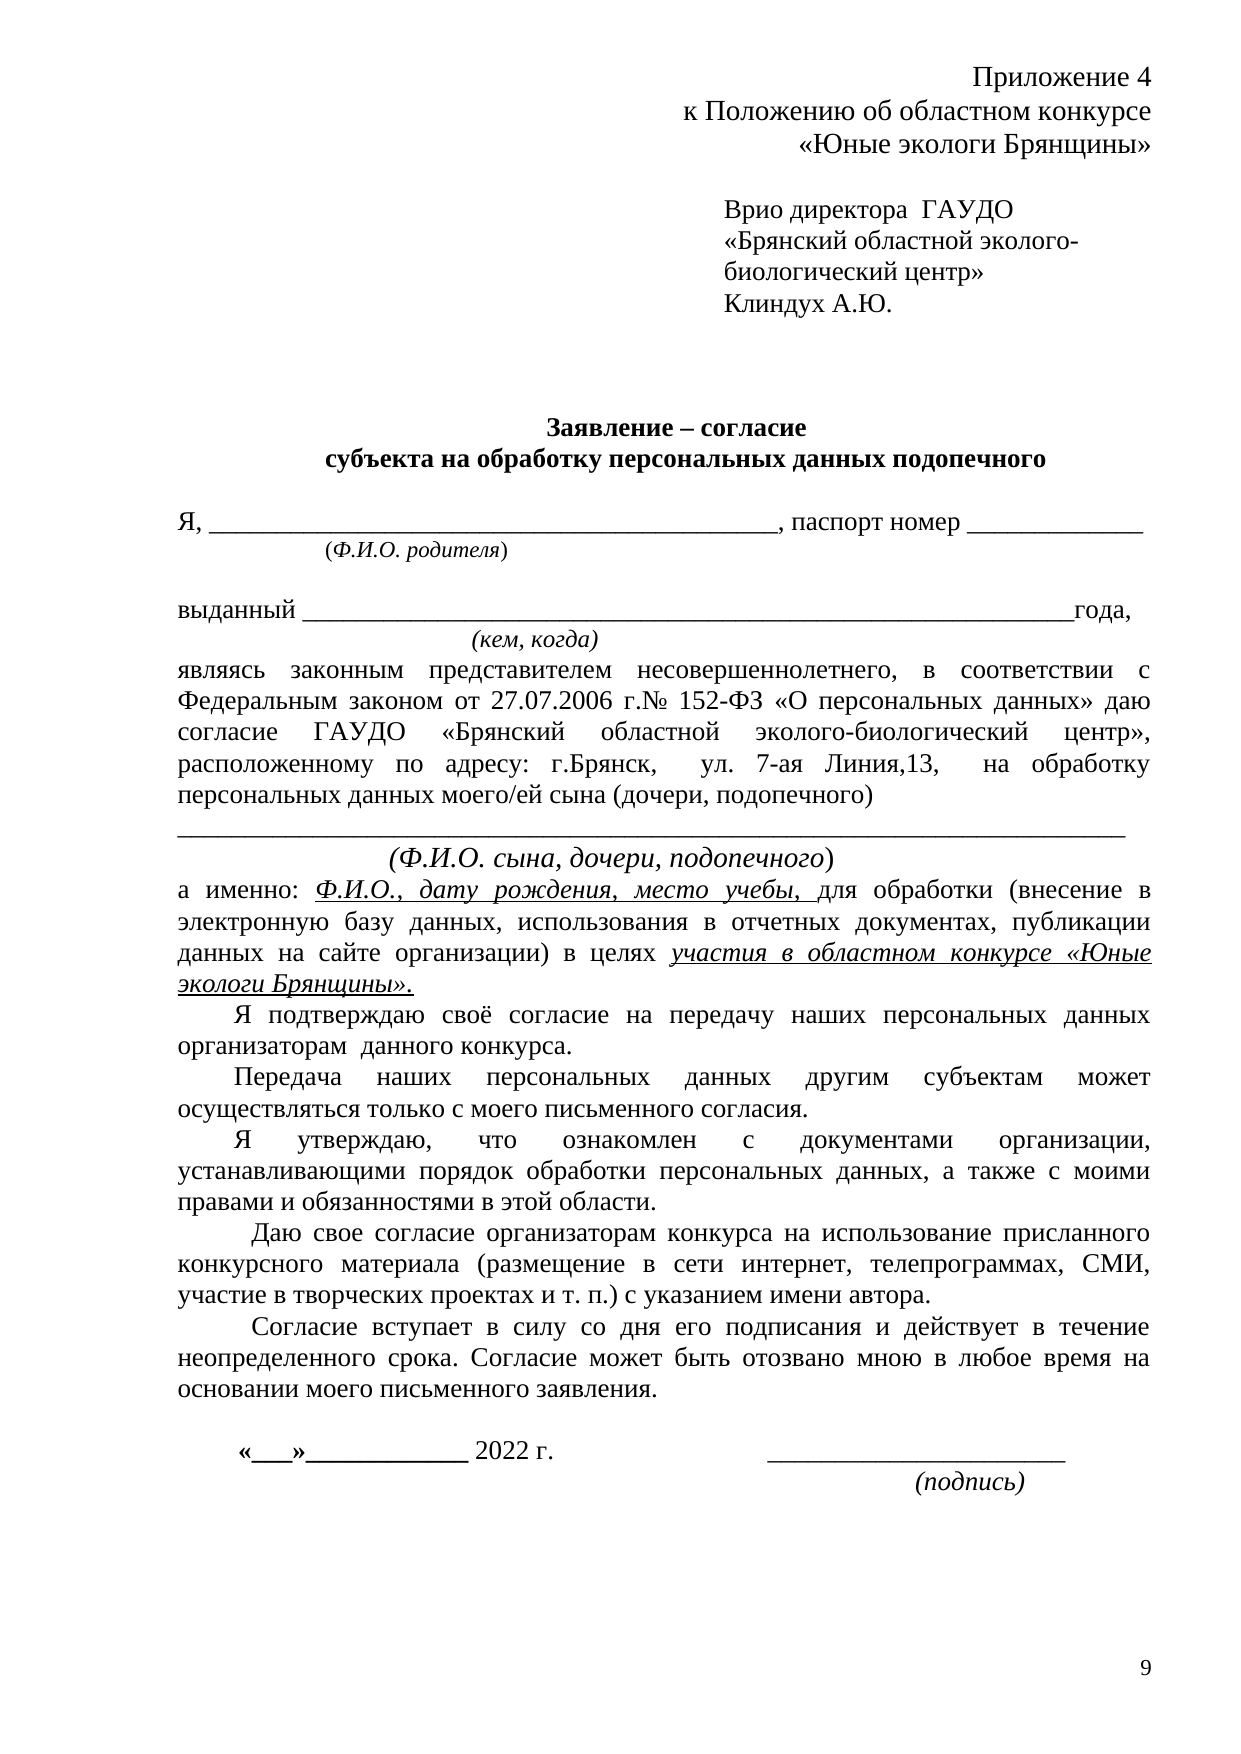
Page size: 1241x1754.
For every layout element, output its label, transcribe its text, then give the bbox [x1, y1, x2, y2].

text Даю свое согласие организаторам конкурса на использование присланного конкурсного материала (размещение в сети интернет, телепрограммах, СМИ, участие в творческих проектах и т. п.) с указанием имени автора. [177, 1216, 1152, 1310]
text «Брянский областной эколого-биологический центр» [723, 224, 1152, 287]
text Я утверждаю, что ознакомлен с документами организации, устанавливающими порядок обработки персональных данных, а также с моими правами и обязанностями в этой области. [177, 1123, 1152, 1216]
text Приложение 4 [177, 59, 1152, 93]
text «Юные экологи Брянщины» [177, 126, 1152, 160]
text (кем, когда) [325, 624, 1152, 653]
text Согласие вступает в силу со дня его подписания и действует в течение неопределенного срока. Согласие может быть отозвано мною в любое время на основании моего письменного заявления. [177, 1310, 1152, 1403]
text Врио директора ГАУДО [723, 193, 1152, 224]
text ______________________________________________________________________ [177, 809, 1152, 840]
text а именно: Ф.И.О., дату рождения, место учебы, для обработки (внесение в электронную базу данных, использования в отчетных документах, публикации данных на сайте организации) в целях участия в областном конкурсе «Юные экологи Брянщины». [177, 874, 1152, 998]
text субъекта на обработку персональных данных подопечного [251, 442, 1152, 473]
text Клиндух А.Ю. [723, 287, 1152, 318]
text (подпись) [398, 1465, 1152, 1497]
text Я подтверждаю своё согласие на передачу наших персональных данных организаторам данного конкурса. [177, 998, 1152, 1061]
text Заявление – согласие [472, 411, 1152, 442]
text (Ф.И.О. сына, дочери, подопечного) [177, 840, 1152, 874]
text Я, __________________________________________, паспорт номер _____________ [177, 505, 1152, 536]
text к Положению об областном конкурсе [177, 93, 1152, 126]
text «___»____________ 2022 г. ______________________ [177, 1434, 1152, 1465]
text (Ф.И.О. родителя) [295, 536, 1152, 562]
text выданный _________________________________________________________года, [177, 593, 1152, 624]
text являясь законным представителем несовершеннолетнего, в соответствии с Федеральным законом от 27.07.2006 г.№ 152-ФЗ «О персональных данных» даю согласие ГАУДО «Брянский областной эколого-биологический центр», расположенному по адресу: г.Брянск, ул. 7-ая Линия,13, на обработку персональных данных моего/ей сына (дочери, подопечного) [177, 653, 1152, 809]
text Передача наших персональных данных другим субъектам может осуществляться только с моего письменного согласия. [177, 1061, 1152, 1123]
